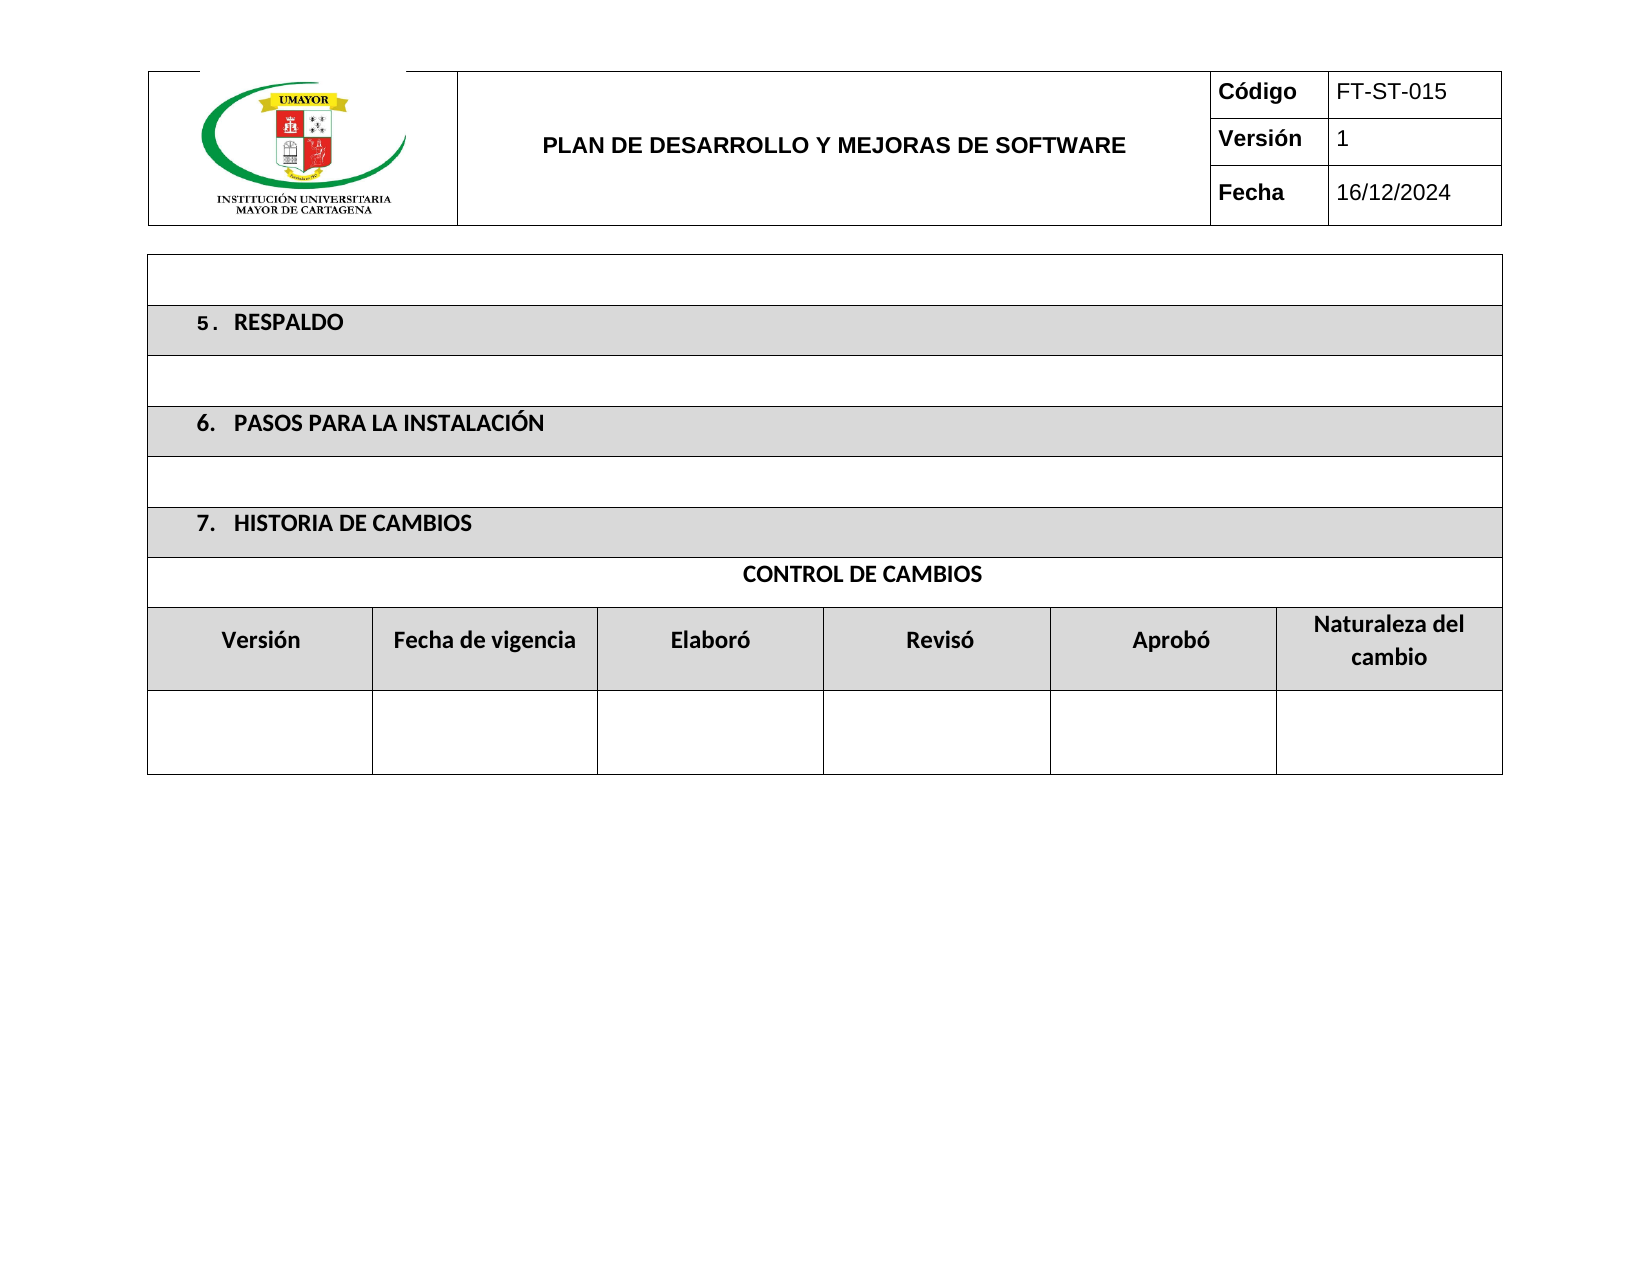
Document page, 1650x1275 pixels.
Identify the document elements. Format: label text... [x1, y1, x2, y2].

table_cell [148, 255, 1502, 305]
table_cell RESPALDO [148, 306, 1502, 355]
table_cell [148, 457, 1502, 507]
table_cell CONTROL DE CAMBIOS [148, 558, 1502, 607]
table_cell [1051, 691, 1276, 774]
table_cell [373, 691, 597, 774]
table_cell Revisó [824, 608, 1050, 690]
table_cell Fecha de vigencia [373, 608, 597, 690]
table_cell [824, 691, 1050, 774]
picture [200, 71, 407, 218]
table_cell Versión [148, 608, 372, 690]
table_cell [1277, 691, 1502, 774]
table_cell [148, 356, 1502, 406]
table_cell [598, 691, 823, 774]
table_cell HISTORIA DE CAMBIOS [148, 508, 1502, 557]
table_cell Naturaleza del cambio [1277, 608, 1502, 690]
table_cell PASOS PARA LA INSTALACIÓN [148, 407, 1502, 456]
table_cell Elaboró [598, 608, 823, 690]
table_cell [148, 691, 372, 774]
table_cell Aprobó [1051, 608, 1276, 690]
